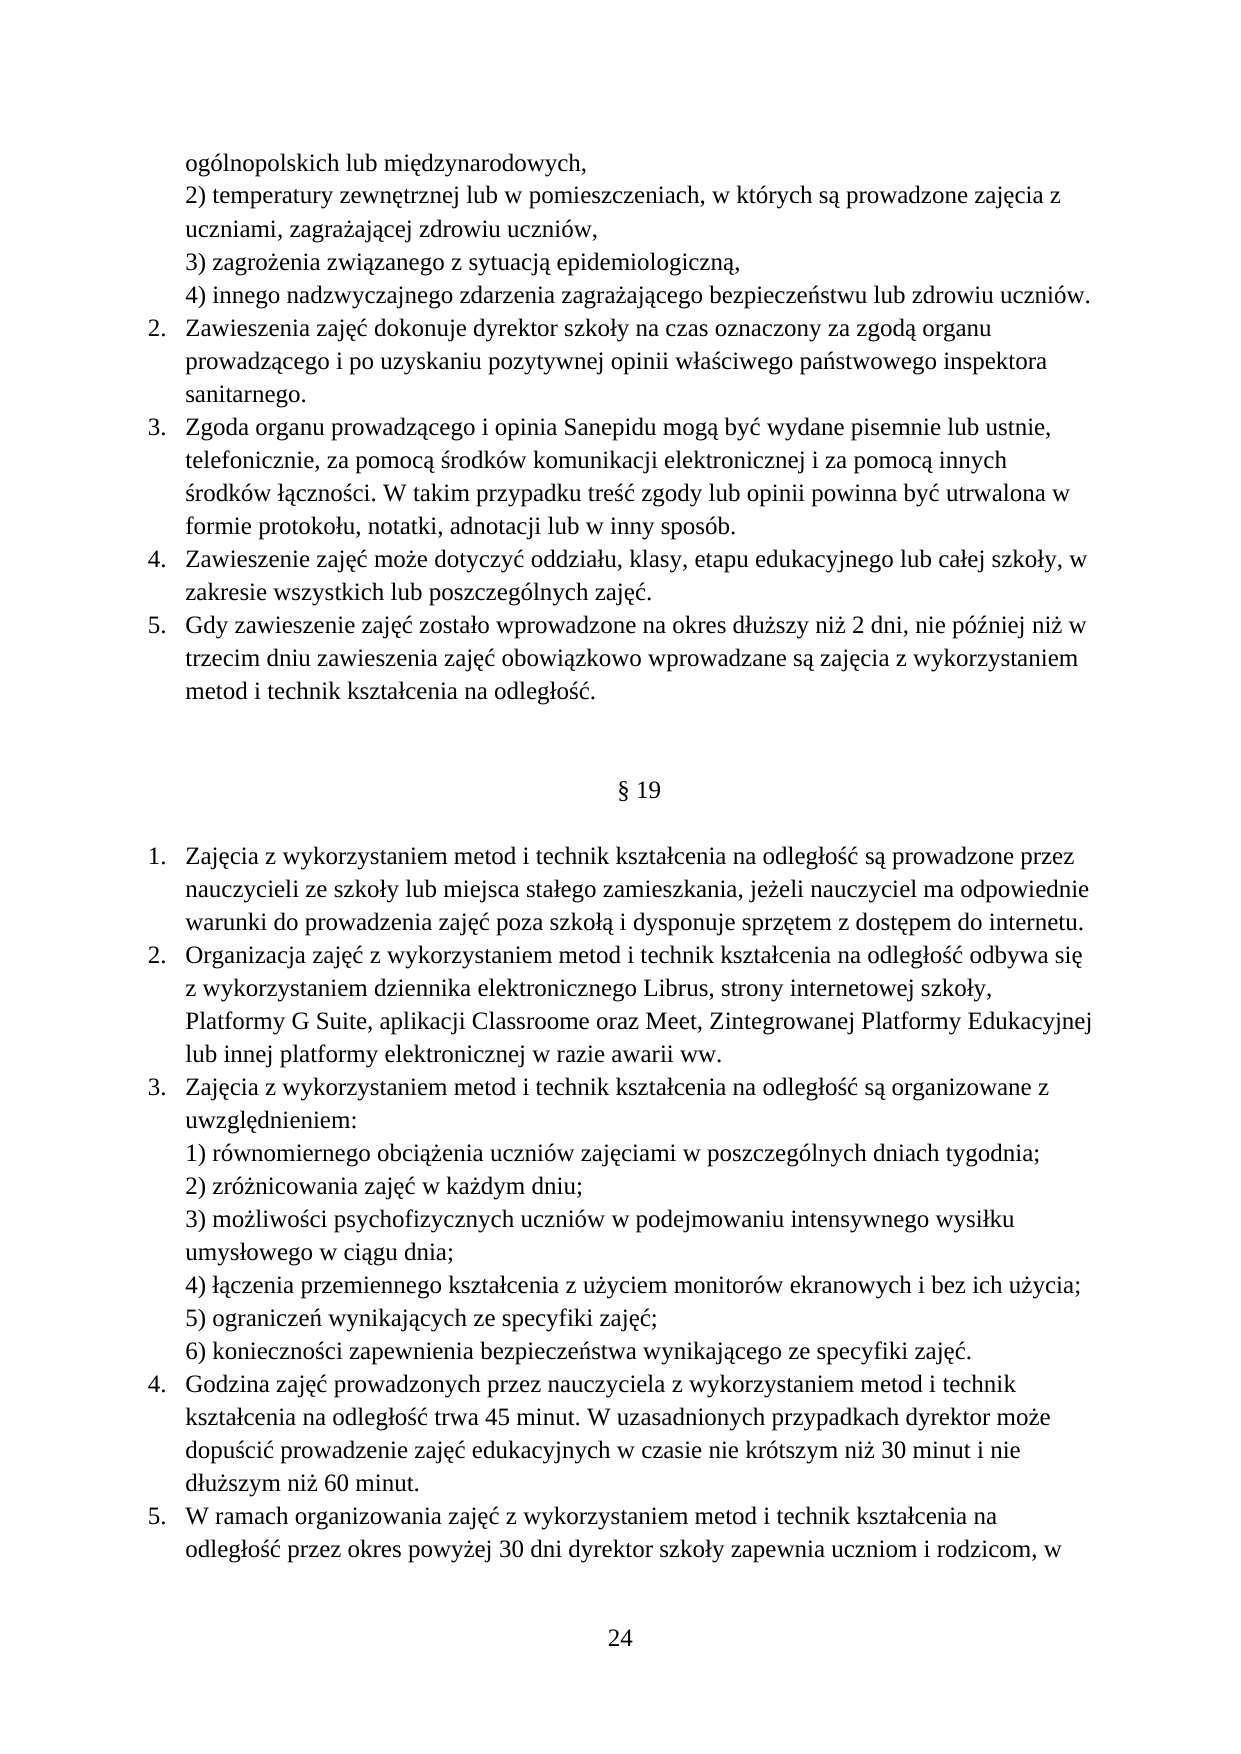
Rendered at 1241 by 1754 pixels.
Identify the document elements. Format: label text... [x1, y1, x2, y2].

list Zawieszenia zajęć dokonuje dyrektor szkoły na czas oznaczony za zgodą organu prowadzącego i po uzyskaniu pozytywnej opinii właściwego państwowego inspektora sanitarnego. [148, 313, 1093, 407]
list Godzina zajęć prowadzonych przez nauczyciela z wykorzystaniem metod i technik kształcenia na odległość trwa 45 minut. W uzasadnionych przypadkach dyrektor może dopuścić prowadzenie zajęć edukacyjnych w czasie nie krótszym niż 30 minut i nie dłuższym niż 60 minut. [148, 1369, 1093, 1497]
list Organizacja zajęć z wykorzystaniem metod i technik kształcenia na odległość odbywa się z wykorzystaniem dziennika elektronicznego Librus, strony internetowej szkoły, Platformy G Suite, aplikacji Classroome oraz Meet, Zintegrowanej Platformy Edukacyjnej lub innej platformy elektronicznej w razie awarii ww. [148, 940, 1093, 1068]
list § 19 [185, 775, 1093, 804]
list Zajęcia z wykorzystaniem metod i technik kształcenia na odległość są organizowane z uwzględnieniem: 1) równomiernego obciążenia uczniów zajęciami w poszczególnych dniach tygodnia; 2) zróżnicowania zajęć w każdym dniu; 3) możliwości psychofizycznych uczniów w podejmowaniu intensywnego wysiłku umysłowego w ciągu dnia; 4) łączenia przemiennego kształcenia z użyciem monitorów ekranowych i bez ich użycia; 5) ograniczeń wynikających ze specyfiki zajęć; 6) konieczności zapewnienia bezpieczeństwa wynikającego ze specyfiki zajęć. [148, 1072, 1093, 1365]
list Zgoda organu prowadzącego i opinia Sanepidu mogą być wydane pisemnie lub ustnie, telefonicznie, za pomocą środków komunikacji elektronicznej i za pomocą innych środków łączności. W takim przypadku treść zgody lub opinii powinna być utrwalona w formie protokołu, notatki, adnotacji lub w inny sposób. [148, 412, 1093, 539]
list Zawieszenie zajęć może dotyczyć oddziału, klasy, etapu edukacyjnego lub całej szkoły, w zakresie wszystkich lub poszczególnych zajęć. [148, 544, 1093, 606]
list Zajęcia z wykorzystaniem metod i technik kształcenia na odległość są prowadzone przez nauczycieli ze szkoły lub miejsca stałego zamieszkania, jeżeli nauczyciel ma odpowiednie warunki do prowadzenia zajęć poza szkołą i dysponuje sprzętem z dostępem do internetu. [148, 841, 1093, 936]
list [148, 1501, 1093, 1563]
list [148, 148, 1093, 308]
list Gdy zawieszenie zajęć zostało wprowadzone na okres dłuższy niż 2 dni, nie później niż w trzecim dniu zawieszenia zajęć obowiązkowo wprowadzane są zajęcia z wykorzystaniem metod i technik kształcenia na odległość. [148, 610, 1093, 705]
